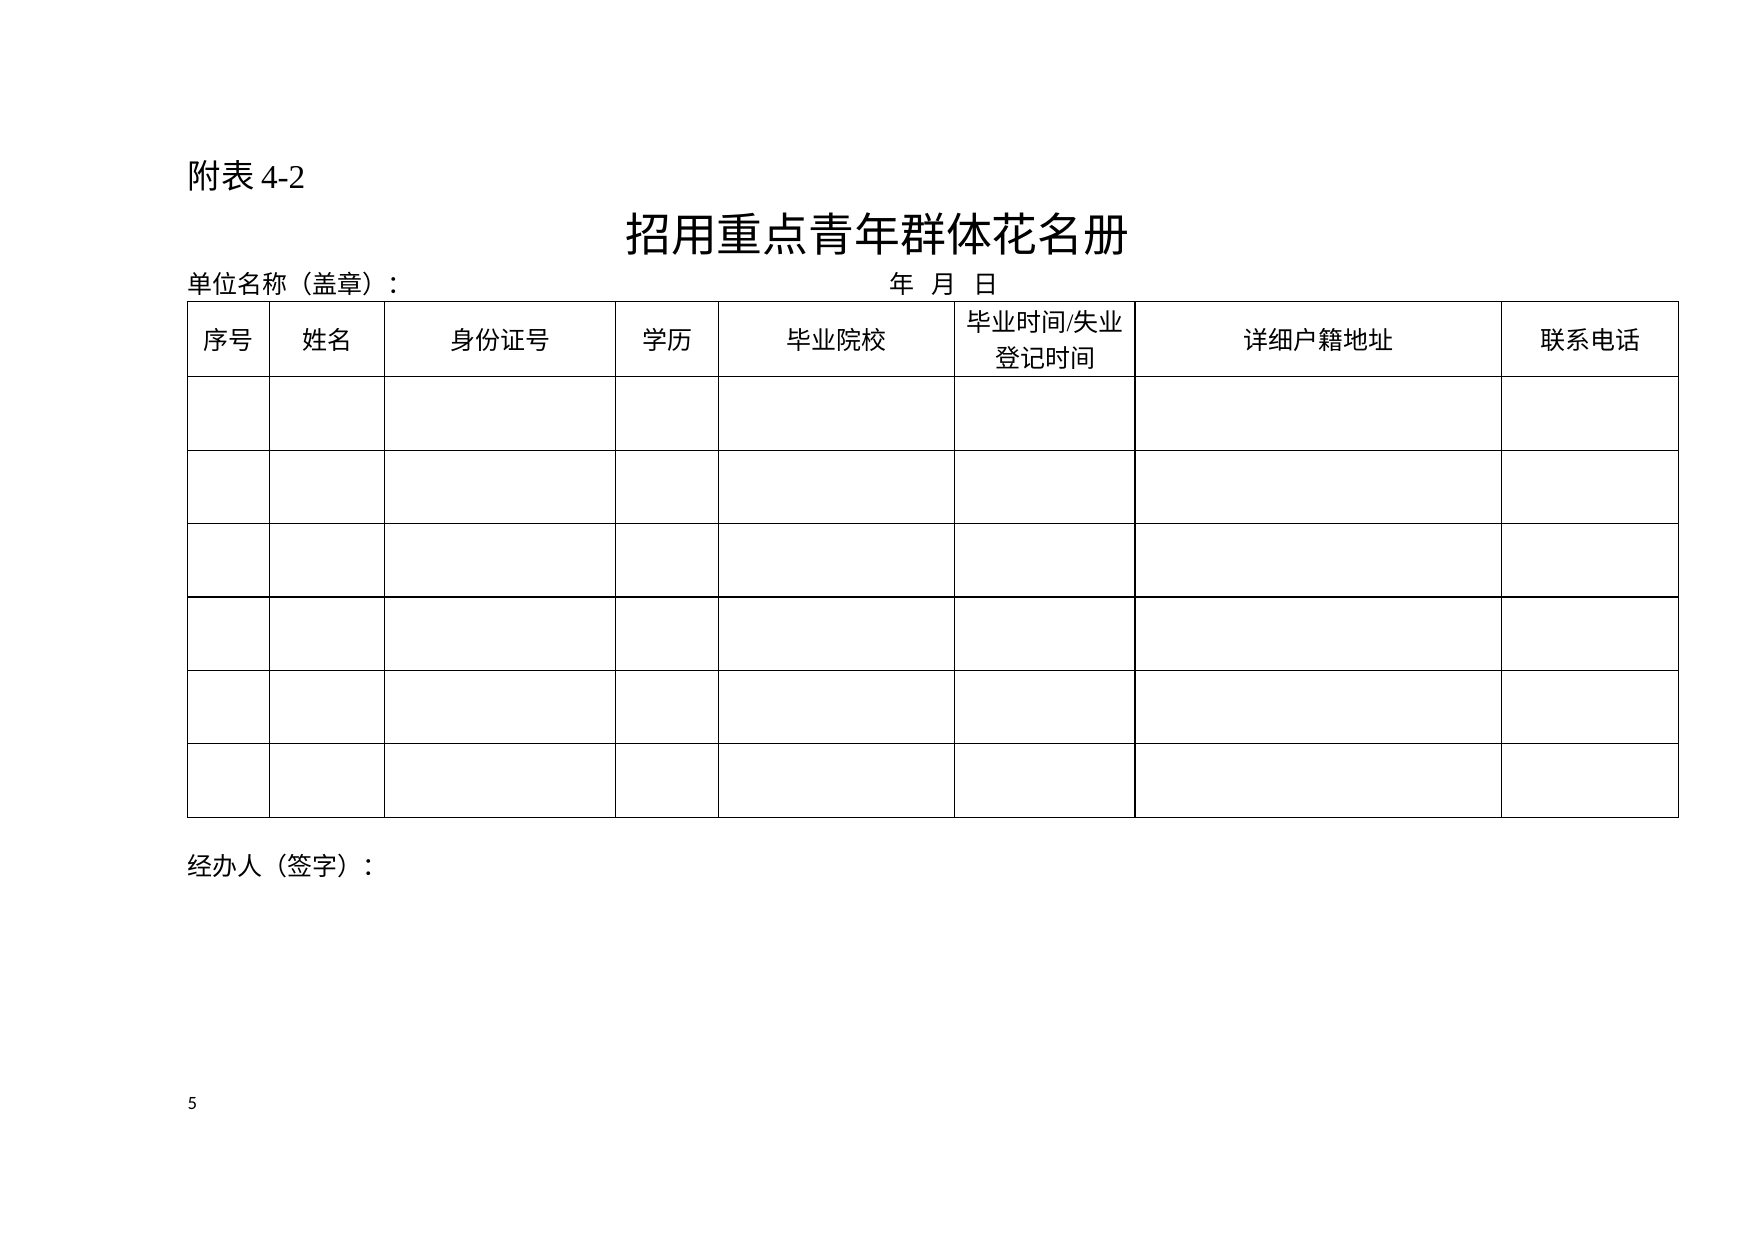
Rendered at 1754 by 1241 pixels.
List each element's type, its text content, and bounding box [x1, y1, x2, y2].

table_cell [270, 598, 384, 670]
table_cell [1502, 744, 1678, 817]
table_cell [616, 598, 718, 670]
table_cell [385, 377, 615, 449]
table_cell [616, 377, 718, 449]
table_cell [719, 377, 954, 449]
table_cell [1136, 451, 1501, 523]
table_cell [616, 671, 718, 743]
table_cell [1502, 598, 1678, 670]
table_cell [1502, 671, 1678, 743]
table_cell [1136, 524, 1501, 596]
table_cell [719, 671, 954, 743]
text 经办人（签字）： [187, 847, 1566, 883]
table_cell [616, 451, 718, 523]
table_cell [270, 671, 384, 743]
table_cell [1136, 598, 1501, 670]
text 单位名称（盖章）： 年 月 日 [187, 264, 1566, 301]
table_cell [385, 451, 615, 523]
table_cell [719, 524, 954, 596]
table_cell [270, 524, 384, 596]
text 招用重点青年群体花名册 [187, 198, 1566, 264]
table_cell [1502, 377, 1678, 449]
table_cell [270, 451, 384, 523]
table_cell [955, 524, 1134, 596]
table_cell [719, 744, 954, 817]
table_cell [270, 377, 384, 449]
table_cell [270, 744, 384, 817]
table_cell [188, 744, 269, 817]
table_cell [188, 598, 269, 670]
table_cell [1502, 451, 1678, 523]
table_cell [188, 377, 269, 449]
table_cell [385, 524, 615, 596]
table_cell [719, 451, 954, 523]
table_cell [616, 524, 718, 596]
table_header 毕业时间/失业登记时间 [955, 302, 1134, 376]
table_header 序号 [188, 302, 269, 376]
table_cell [188, 524, 269, 596]
table_cell [955, 377, 1134, 449]
table_cell [385, 744, 615, 817]
table_cell [385, 671, 615, 743]
table_header 身份证号 [385, 302, 615, 376]
table_cell [188, 451, 269, 523]
table_cell [1136, 744, 1501, 817]
text 附表4-2 [187, 150, 1566, 198]
table_header 学历 [616, 302, 718, 376]
table_cell [385, 598, 615, 670]
table_cell [1502, 524, 1678, 596]
table_header 联系电话 [1502, 302, 1678, 376]
table_cell [955, 598, 1134, 670]
table_cell [616, 744, 718, 817]
table_header 详细户籍地址 [1136, 302, 1501, 376]
table_cell [955, 744, 1134, 817]
table_cell [955, 671, 1134, 743]
table_cell [955, 451, 1134, 523]
table_cell [719, 598, 954, 670]
table_cell [1136, 671, 1501, 743]
table_cell [188, 671, 269, 743]
table_header 毕业院校 [719, 302, 954, 376]
table_header 姓名 [270, 302, 384, 376]
table_cell [1136, 377, 1501, 449]
